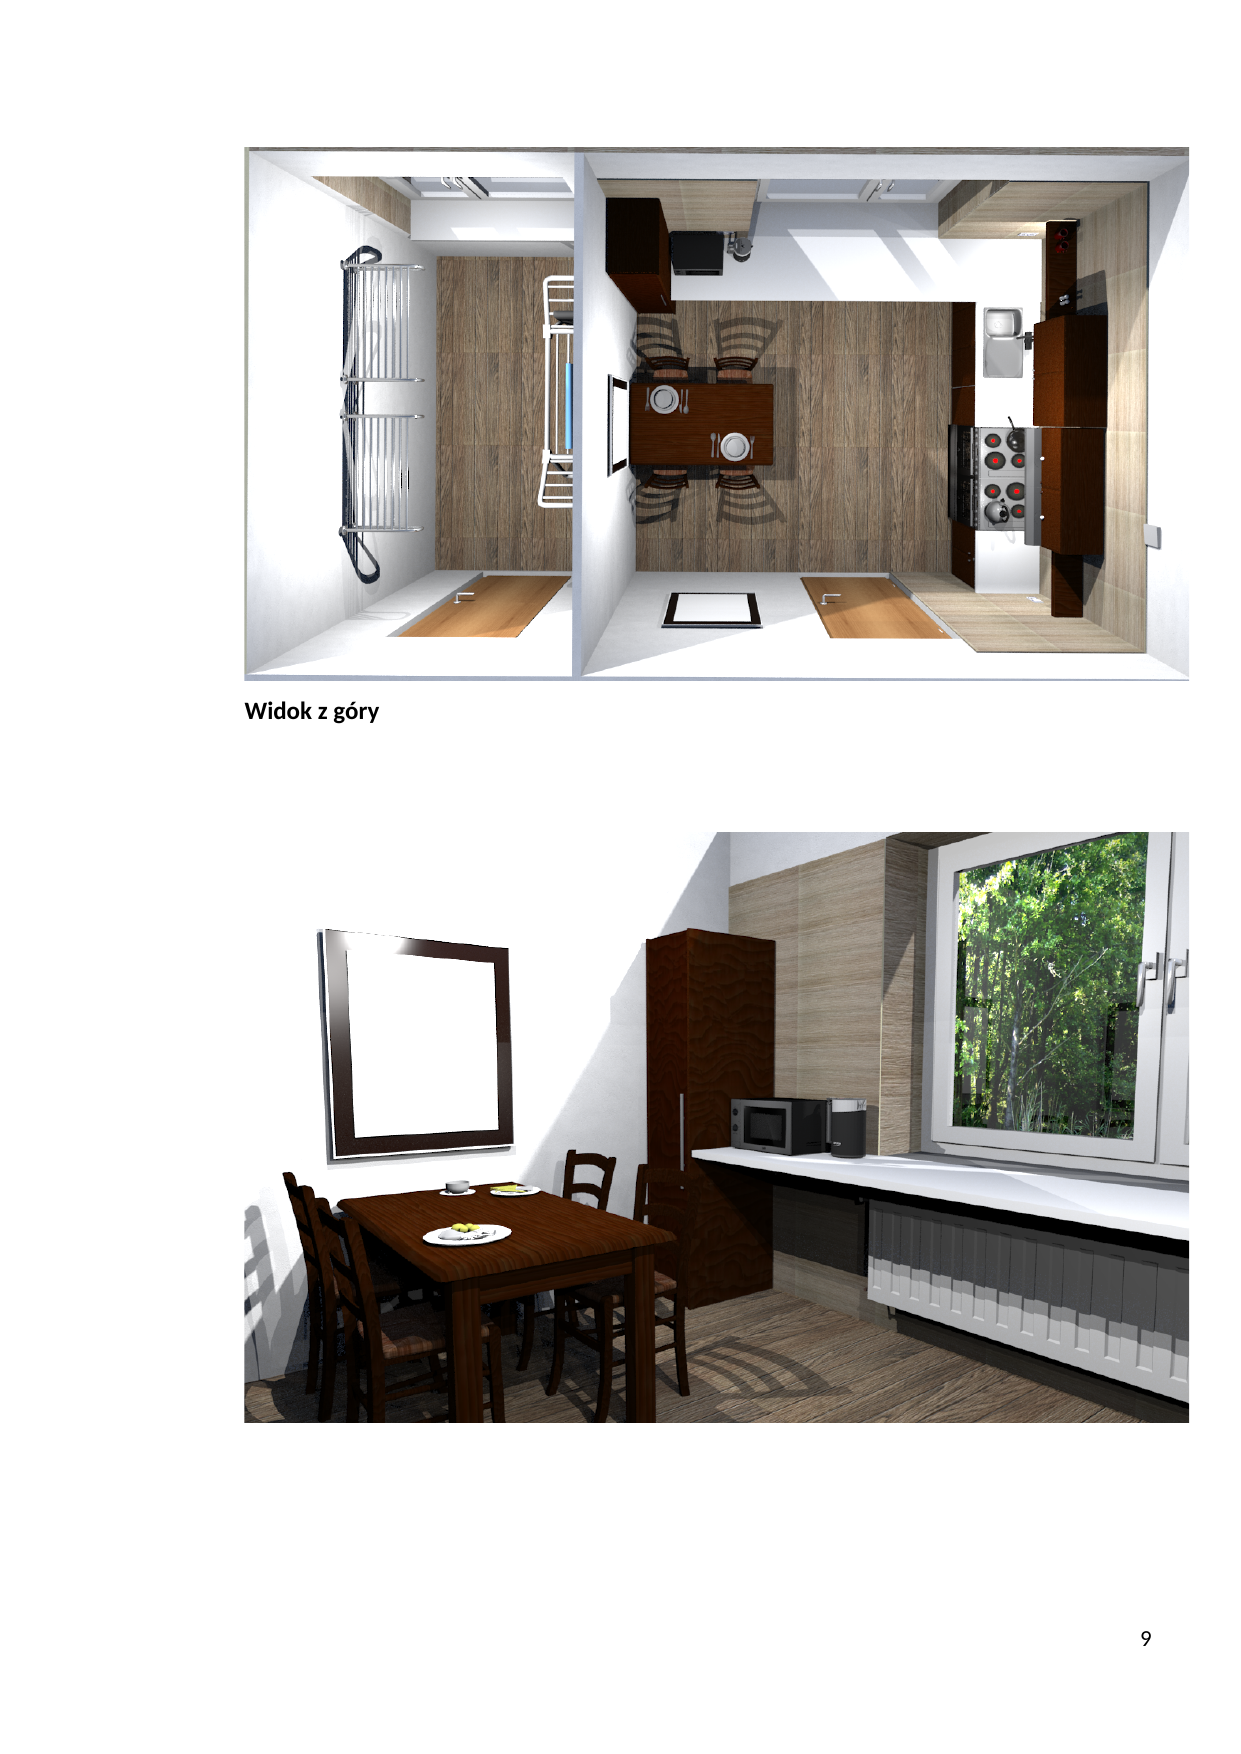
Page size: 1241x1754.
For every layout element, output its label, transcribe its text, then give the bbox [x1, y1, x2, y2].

list Widok z góry [244, 695, 1152, 725]
picture [244, 147, 1190, 681]
picture [244, 832, 1190, 1423]
